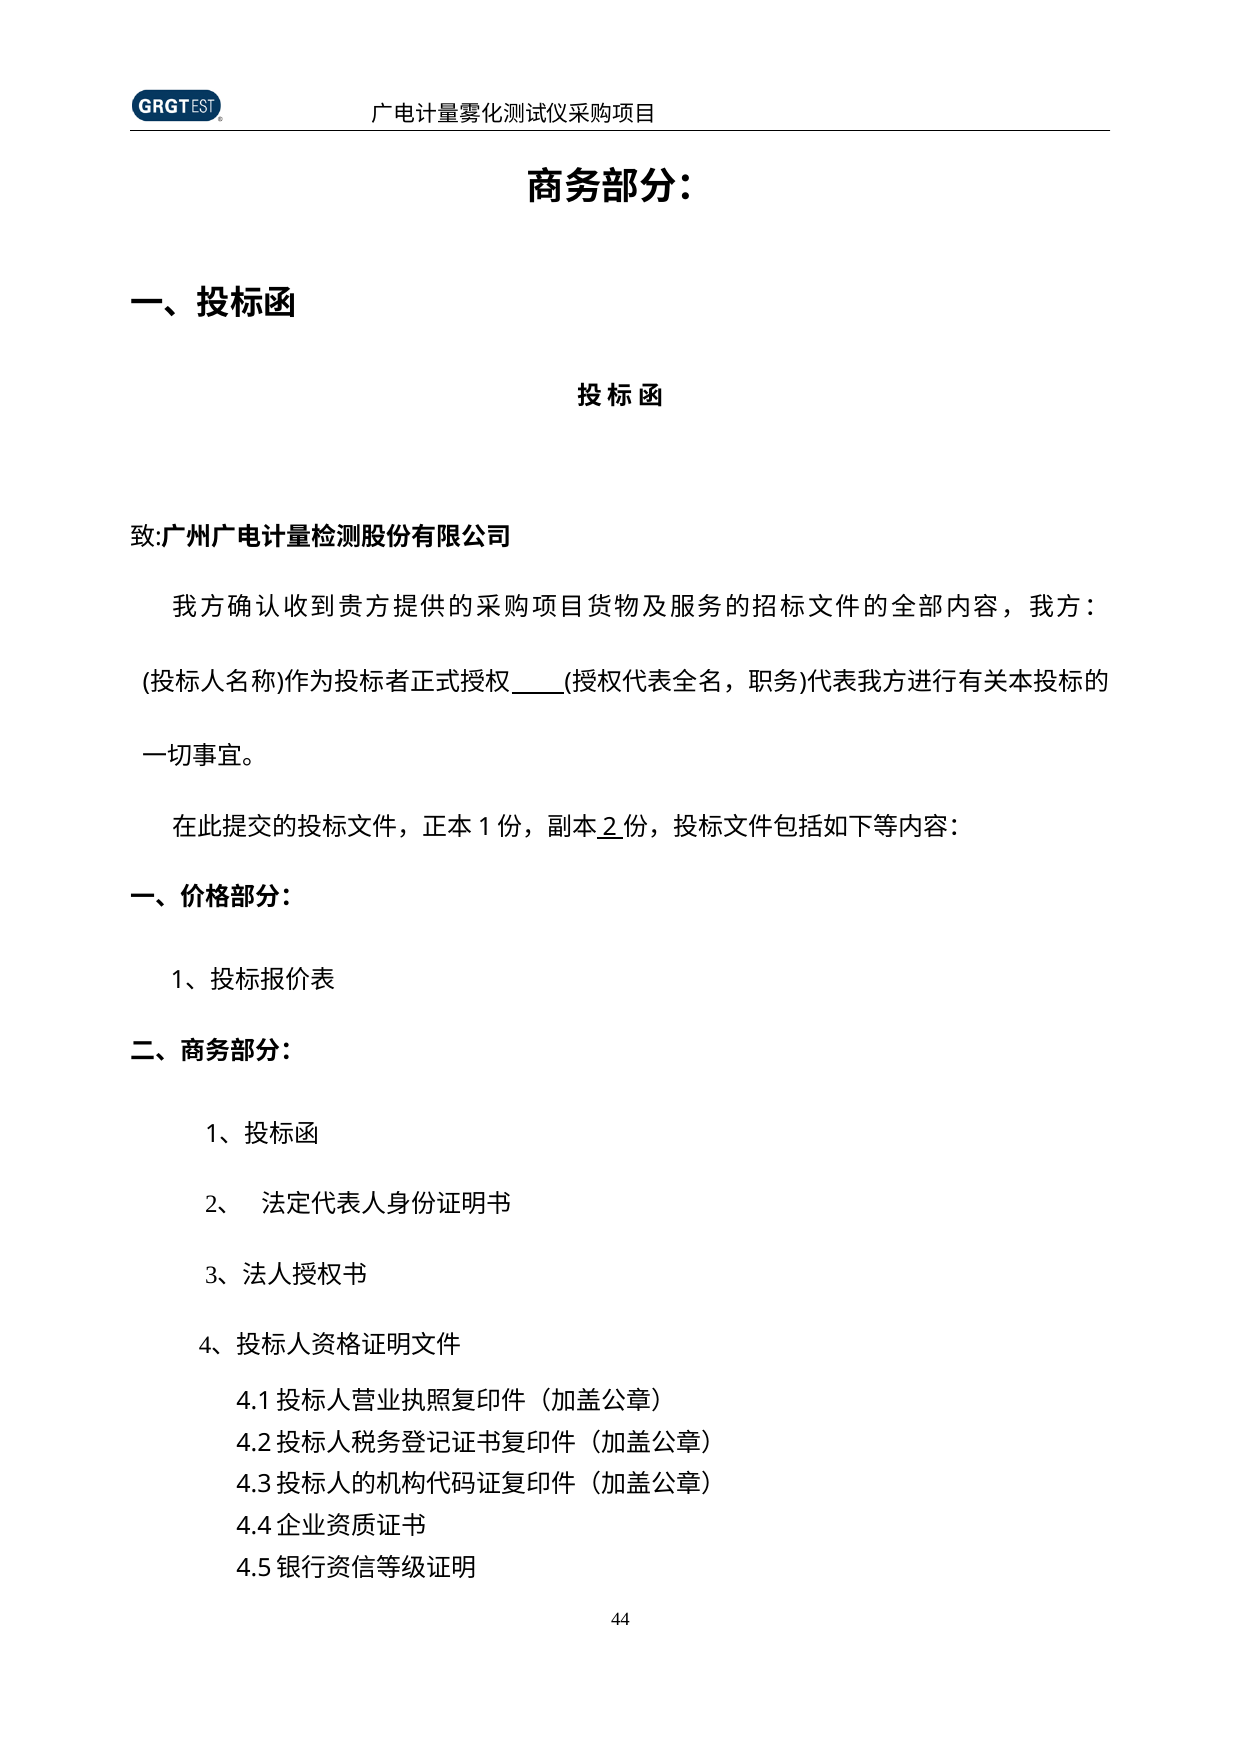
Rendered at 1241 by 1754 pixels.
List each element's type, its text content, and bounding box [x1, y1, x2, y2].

text 1、投标报价表 [130, 945, 1110, 1010]
subtitle 商务部分： [130, 151, 1110, 216]
text 投 标 函 [130, 361, 1110, 426]
text 我方确认收到贵方提供的采购项目货物及服务的招标文件的全部内容，我方： (投标人名称)作为投标者正式授权 (授权代表全名，职务)代表我方进行有关本投标的一切事宜。 [142, 572, 1110, 786]
text 4.5银行资信等级证明 [174, 1547, 1110, 1583]
list 3、法人授权书 [167, 1240, 1110, 1305]
subtitle 一、投标函 [130, 267, 1110, 332]
picture [129, 88, 224, 122]
text 4.2投标人税务登记证书复印件（加盖公章） [174, 1422, 1110, 1458]
text 二、商务部分： [130, 1016, 1110, 1081]
text 4.4企业资质证书 [174, 1506, 1110, 1542]
list 法定代表人身份证明书 [205, 1169, 1110, 1234]
text 4.1投标人营业执照复印件（加盖公章） [174, 1381, 1110, 1417]
text 1、投标函 [130, 1099, 1110, 1164]
text 致:广州广电计量检测股份有限公司 [130, 502, 1110, 567]
text 在此提交的投标文件，正本1份，副本 2 份，投标文件包括如下等内容： [130, 792, 1110, 857]
text 一、价格部分： [130, 862, 1110, 927]
text 4.3投标人的机构代码证复印件（加盖公章） [174, 1464, 1110, 1500]
list 4、投标人资格证明文件 [174, 1310, 1110, 1375]
